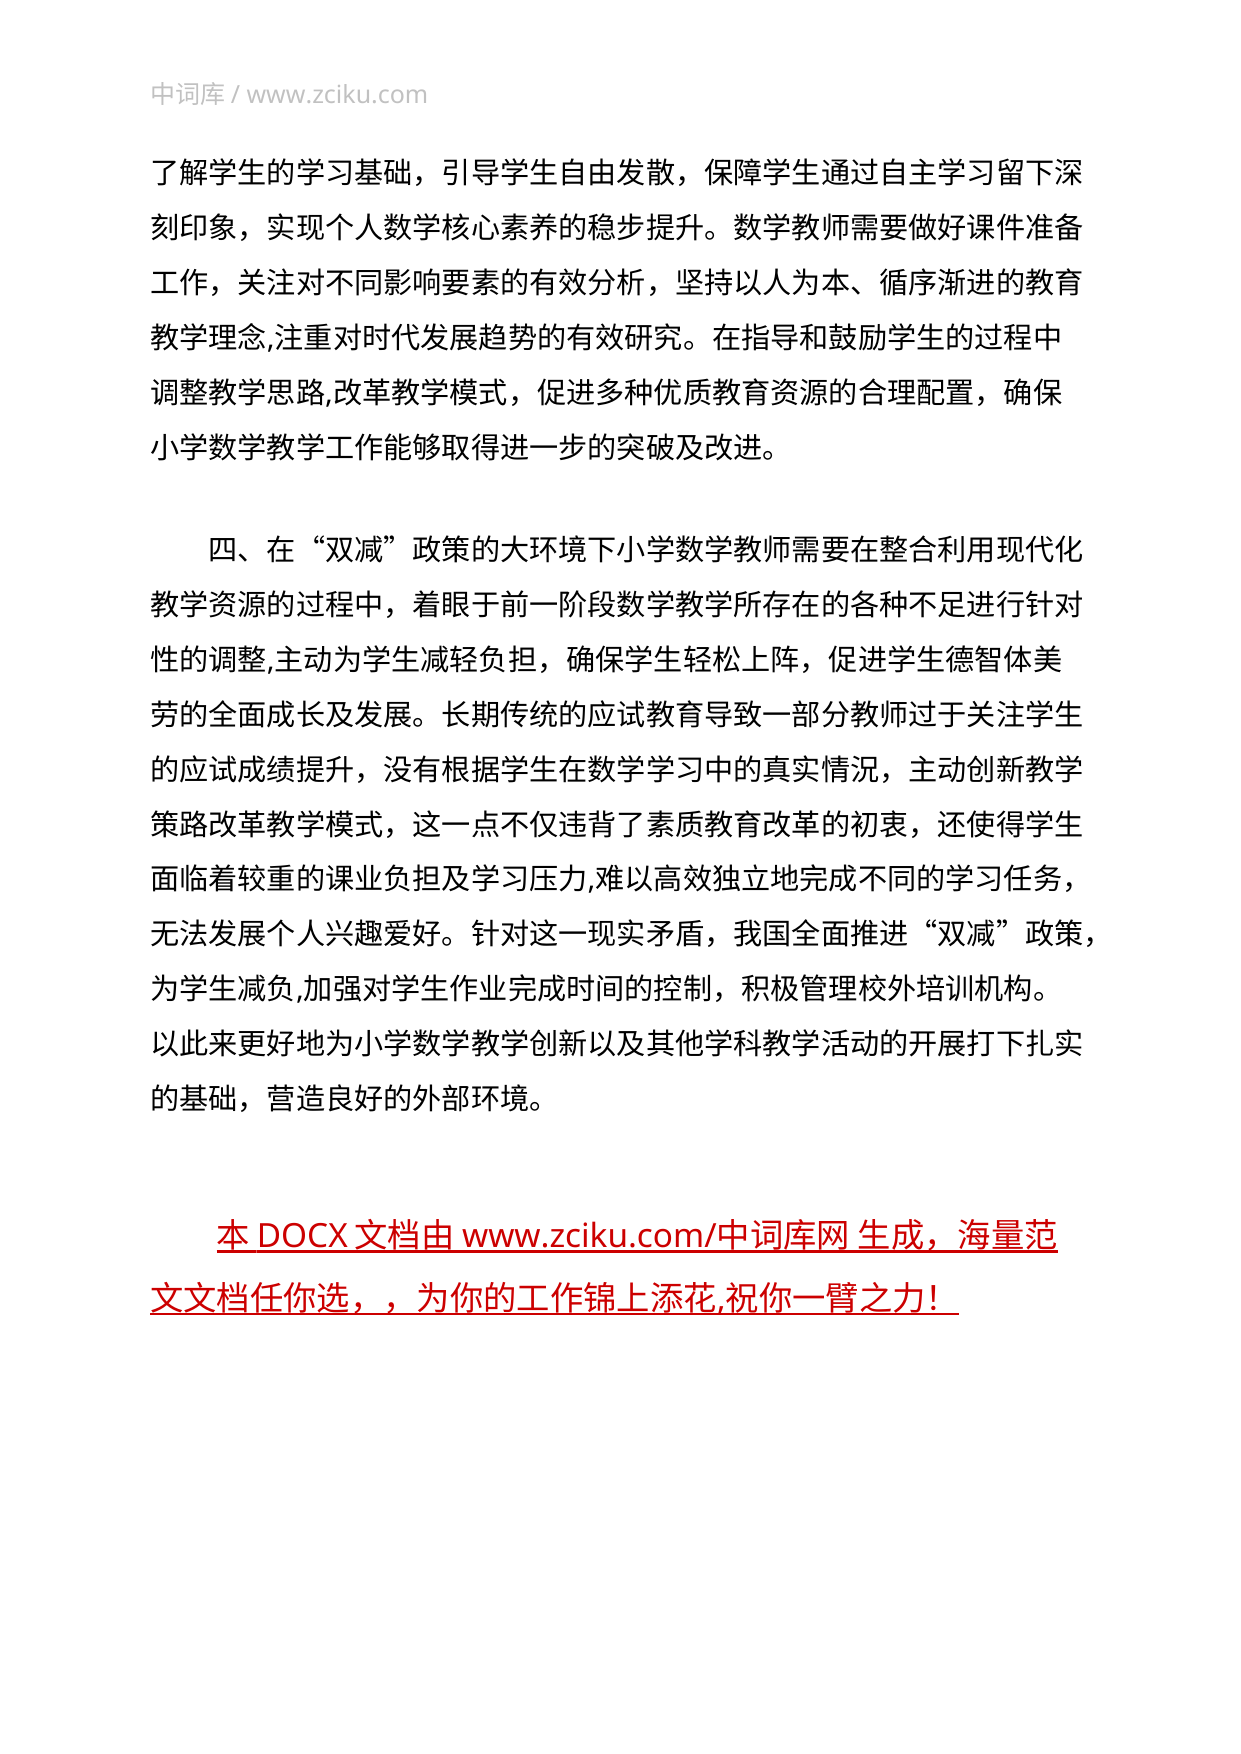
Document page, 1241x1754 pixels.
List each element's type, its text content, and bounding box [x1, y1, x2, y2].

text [150, 150, 1090, 467]
text 本DOCX文档由 www.zciku.com/中词库网 生成，海量范文文档任你选，，为你的工作锦上添花,祝你一臂之力！ [150, 1209, 1090, 1320]
text 四、在“双减”政策的大环境下小学数学教师需要在整合利用现代化教学资源的过程中，着眼于前一阶段数学教学所存在的各种不足进行针对性的调整,主动为学生减轻负担，确保学生轻松上阵，促进学生德智体美劳的全面成长及发展。长期传统的应试教育导致一部分教师过于关注学生的应试成绩提升，没有根据学生在数学学习中的真实情況，主动创新教学策路改革教学模式，这一点不仅违背了素质教育改革的初衷，还使得学生面临着较重的课业负担及学习压力,难以高效独立地完成不同的学习任务，无法发展个人兴趣爱好。针对这一现实矛盾，我国全面推进“双减”政策，为学生减负,加强对学生作业完成时间的控制，积极管理校外培训机构。以此来更好地为小学数学教学创新以及其他学科教学活动的开展打下扎实的基础，营造良好的外部环境。 [150, 526, 1090, 1118]
